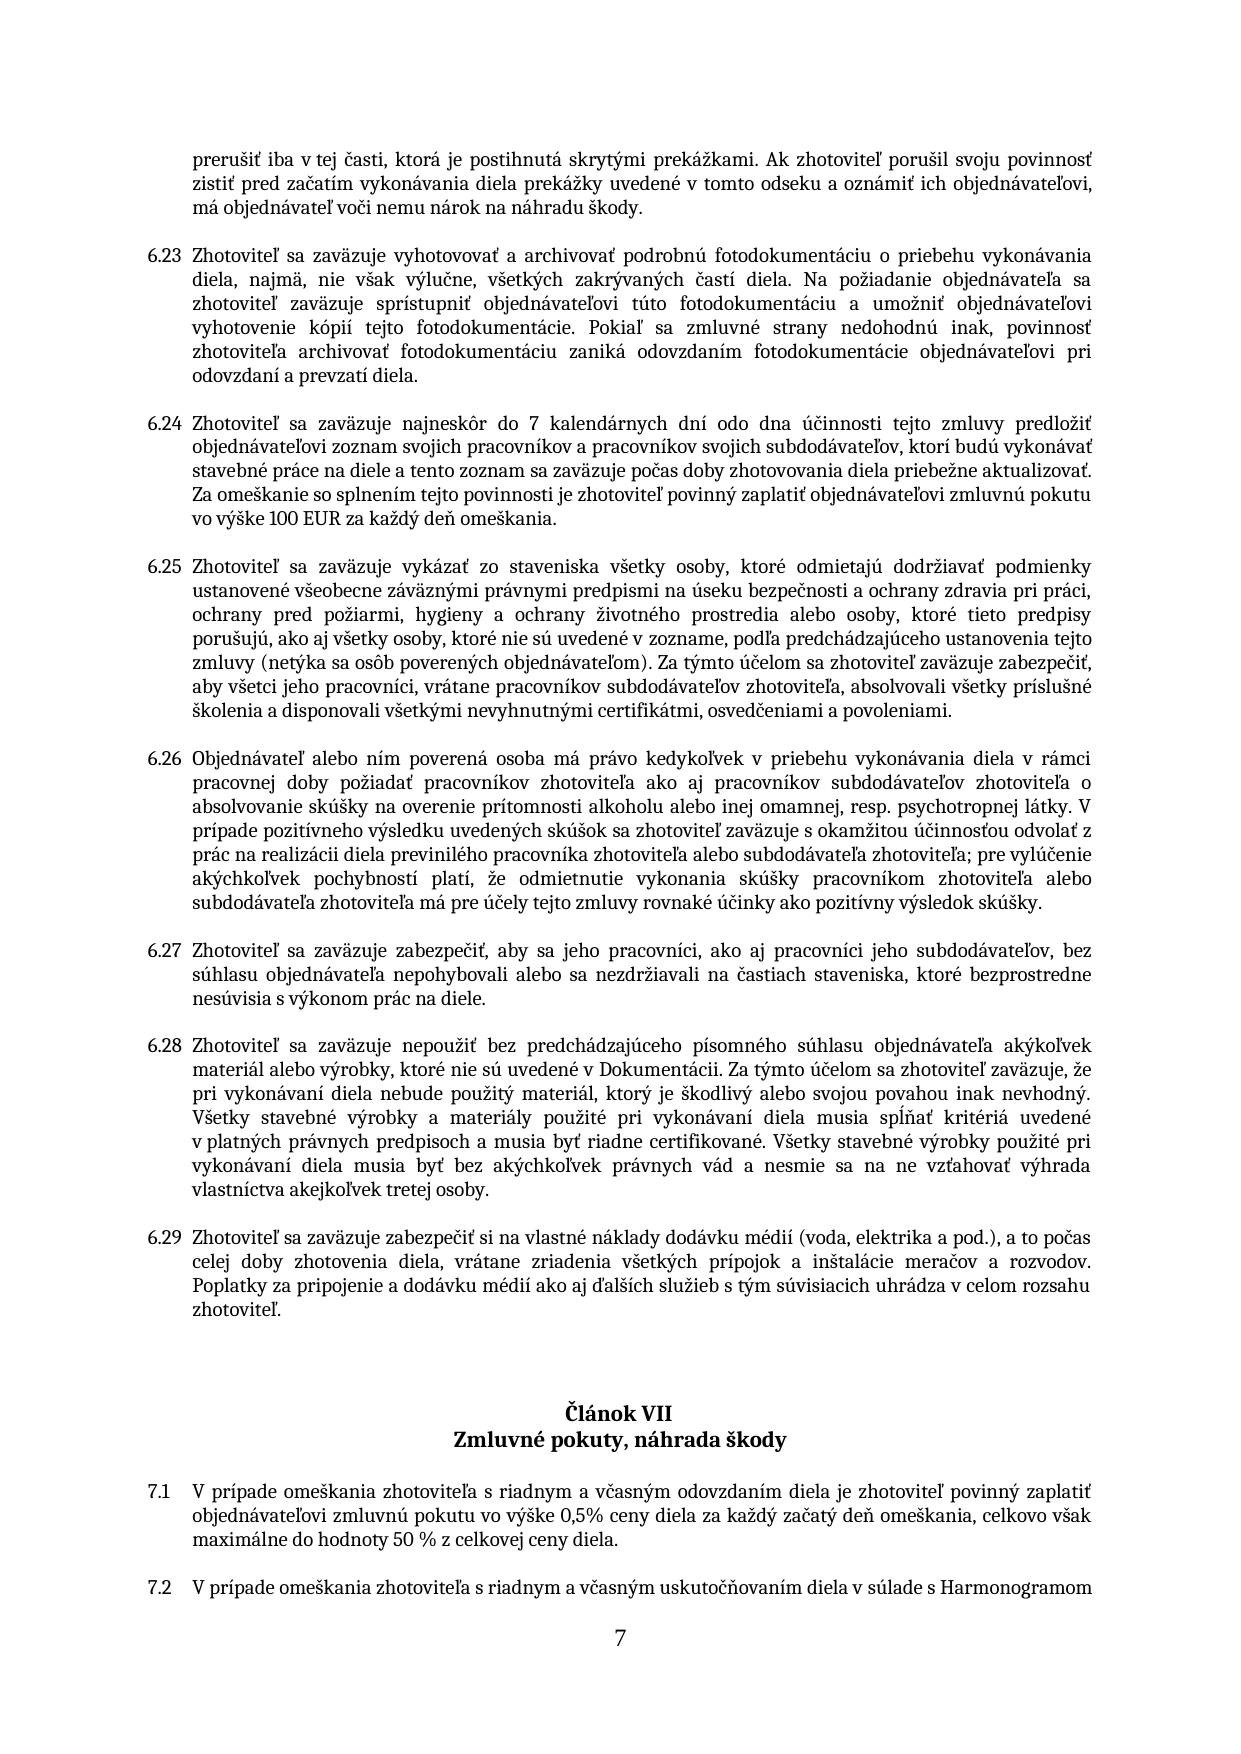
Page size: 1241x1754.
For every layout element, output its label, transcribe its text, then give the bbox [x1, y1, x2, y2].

list Objednávateľ alebo ním poverená osoba má právo kedykoľvek v priebehu vykonávania diela v rámci pracovnej doby požiadať pracovníkov zhotoviteľa ako aj pracovníkov subdodávateľov zhotoviteľa o absolvovanie skúšky na overenie prítomnosti alkoholu alebo inej omamnej, resp. psychotropnej látky. V prípade pozitívneho výsledku uvedených skúšok sa zhotoviteľ zaväzuje s okamžitou účinnosťou odvolať z prác na realizácii diela previnilého pracovníka zhotoviteľa alebo subdodávateľa zhotoviteľa; pre vylúčenie akýchkoľvek pochybností platí, že odmietnutie vykonania skúšky pracovníkom zhotoviteľa alebo subdodávateľa zhotoviteľa má pre účely tejto zmluvy rovnaké účinky ako pozitívny výsledok skúšky. [148, 747, 1093, 914]
list Zhotoviteľ sa zaväzuje najneskôr do 7 kalendárnych dní odo dna účinnosti tejto zmluvy predložiť objednávateľovi zoznam svojich pracovníkov a pracovníkov svojich subdodávateľov, ktorí budú vykonávať stavebné práce na diele a tento zoznam sa zaväzuje počas doby zhotovovania diela priebežne aktualizovať. Za omeškanie so splnením tejto povinnosti je zhotoviteľ povinný zaplatiť objednávateľovi zmluvnú pokutu vo výške 100 EUR za každý deň omeškania. [148, 411, 1093, 531]
list Zhotoviteľ sa zaväzuje zabezpečiť si na vlastné náklady dodávku médií (voda, elektrika a pod.), a to počas celej doby zhotovenia diela, vrátane zriadenia všetkých prípojok a inštalácie meračov a rozvodov. Poplatky za pripojenie a dodávku médií ako aj ďalších služieb s tým súvisiacich uhrádza v celom rozsahu zhotoviteľ. [148, 1226, 1093, 1322]
list V prípade omeškania zhotoviteľa s riadnym a včasným odovzdaním diela je zhotoviteľ povinný zaplatiť objednávateľovi zmluvnú pokutu vo výške 0,5% ceny diela za každý začatý deň omeškania, celkovo však maximálne do hodnoty 50 % z celkovej ceny diela. [148, 1480, 1093, 1552]
text Článok VII [443, 1401, 794, 1427]
text Zmluvné pokuty, náhrada škody [148, 1427, 1093, 1453]
list Zhotoviteľ sa zaväzuje vyhotovovať a archivovať podrobnú fotodokumentáciu o priebehu vykonávania diela, najmä, nie však výlučne, všetkých zakrývaných častí diela. Na požiadanie objednávateľa sa zhotoviteľ zaväzuje sprístupniť objednávateľovi túto fotodokumentáciu a umožniť objednávateľovi vyhotovenie kópií tejto fotodokumentácie. Pokiaľ sa zmluvné strany nedohodnú inak, povinnosť zhotoviteľa archivovať fotodokumentáciu zaniká odovzdaním fotodokumentácie objednávateľovi pri odovzdaní a prevzatí diela. [148, 243, 1093, 387]
list Zhotoviteľ sa zaväzuje nepoužiť bez predchádzajúceho písomného súhlasu objednávateľa akýkoľvek materiál alebo výrobky, ktoré nie sú uvedené v Dokumentácii. Za týmto účelom sa zhotoviteľ zaväzuje, že pri vykonávaní diela nebude použitý materiál, ktorý je škodlivý alebo svojou povahou inak nevhodný. Všetky stavebné výrobky a materiály použité pri vykonávaní diela musia spĺňať kritériá uvedené v platných právnych predpisoch a musia byť riadne certifikované. Všetky stavebné výrobky použité pri vykonávaní diela musia byť bez akýchkoľvek právnych vád a nesmie sa na ne vzťahovať výhrada vlastníctva akejkoľvek tretej osoby. [148, 1034, 1093, 1202]
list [148, 148, 1093, 219]
list Zhotoviteľ sa zaväzuje vykázať zo staveniska všetky osoby, ktoré odmietajú dodržiavať podmienky ustanovené všeobecne záväznými právnymi predpismi na úseku bezpečnosti a ochrany zdravia pri práci, ochrany pred požiarmi, hygieny a ochrany životného prostredia alebo osoby, ktoré tieto predpisy porušujú, ako aj všetky osoby, ktoré nie sú uvedené v zozname, podľa predchádzajúceho ustanovenia tejto zmluvy (netýka sa osôb poverených objednávateľom). Za týmto účelom sa zhotoviteľ zaväzuje zabezpečiť, aby všetci jeho pracovníci, vrátane pracovníkov subdodávateľov zhotoviteľa, absolvovali všetky príslušné školenia a disponovali všetkými nevyhnutnými certifikátmi, osvedčeniami a povoleniami. [148, 555, 1093, 723]
list Zhotoviteľ sa zaväzuje zabezpečiť, aby sa jeho pracovníci, ako aj pracovníci jeho subdodávateľov, bez súhlasu objednávateľa nepohybovali alebo sa nezdržiavali na častiach staveniska, ktoré bezprostredne nesúvisia s výkonom prác na diele. [148, 938, 1093, 1010]
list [148, 1576, 1093, 1599]
